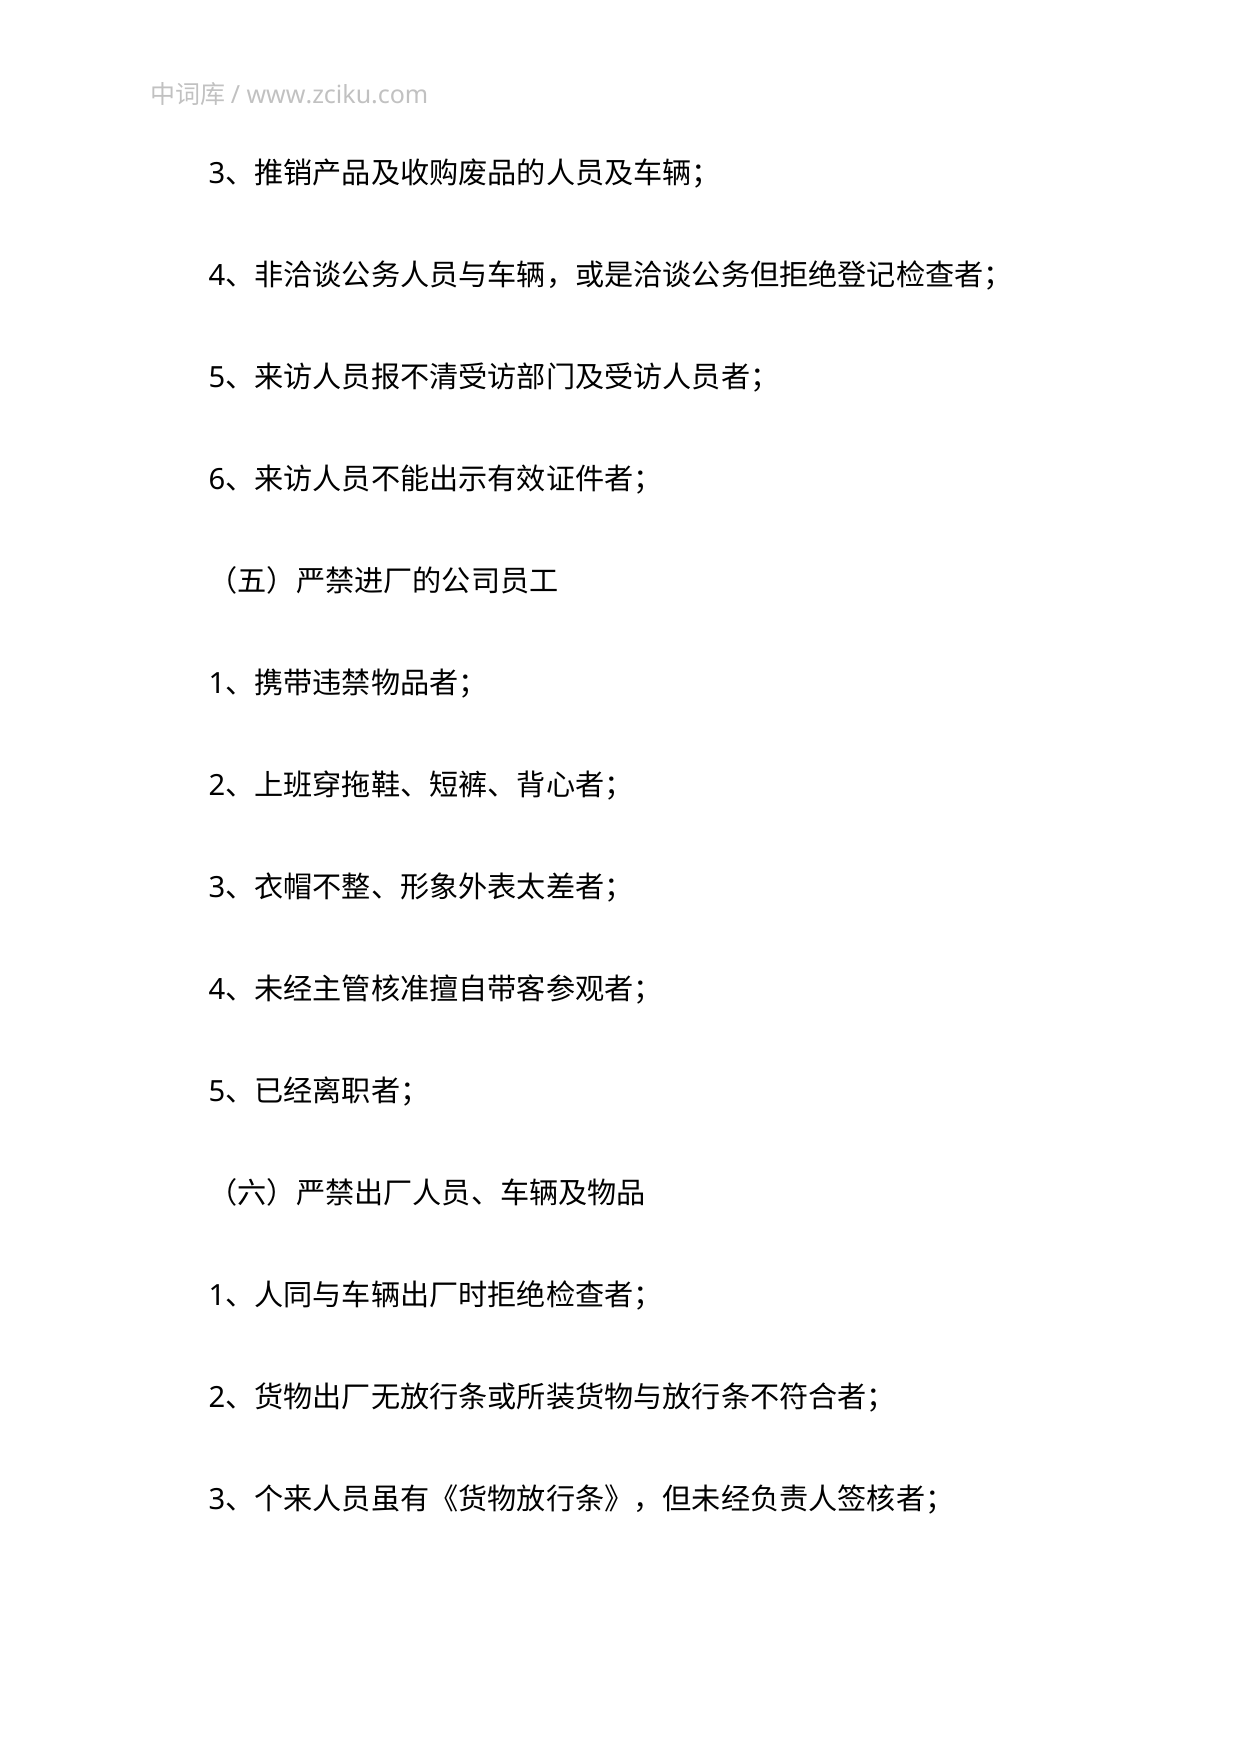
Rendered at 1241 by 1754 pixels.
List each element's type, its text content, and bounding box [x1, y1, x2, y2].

text 1、携带违禁物品者； [150, 660, 1090, 702]
text （五）严禁进厂的公司员工 [150, 558, 1090, 600]
text 1、人同与车辆出厂时拒绝检查者； [150, 1271, 1090, 1314]
text 4、未经主管核准擅自带客参观者； [150, 966, 1090, 1008]
text 3、衣帽不整、形象外表太差者； [150, 864, 1090, 906]
text 2、上班穿拖鞋、短裤、背心者； [150, 762, 1090, 804]
text 4、非洽谈公务人员与车辆，或是洽谈公务但拒绝登记检查者； [150, 252, 1090, 294]
text 6、来访人员不能出示有效证件者； [150, 456, 1090, 498]
text 5、已经离职者； [150, 1068, 1090, 1110]
text 3、个来人员虽有《货物放行条》，但未经负责人签核者； [150, 1475, 1090, 1518]
text 2、货物出厂无放行条或所装货物与放行条不符合者； [150, 1373, 1090, 1416]
text 5、来访人员报不清受访部门及受访人员者； [150, 354, 1090, 396]
text 3、推销产品及收购废品的人员及车辆； [150, 150, 1090, 192]
text （六）严禁出厂人员、车辆及物品 [150, 1169, 1090, 1212]
